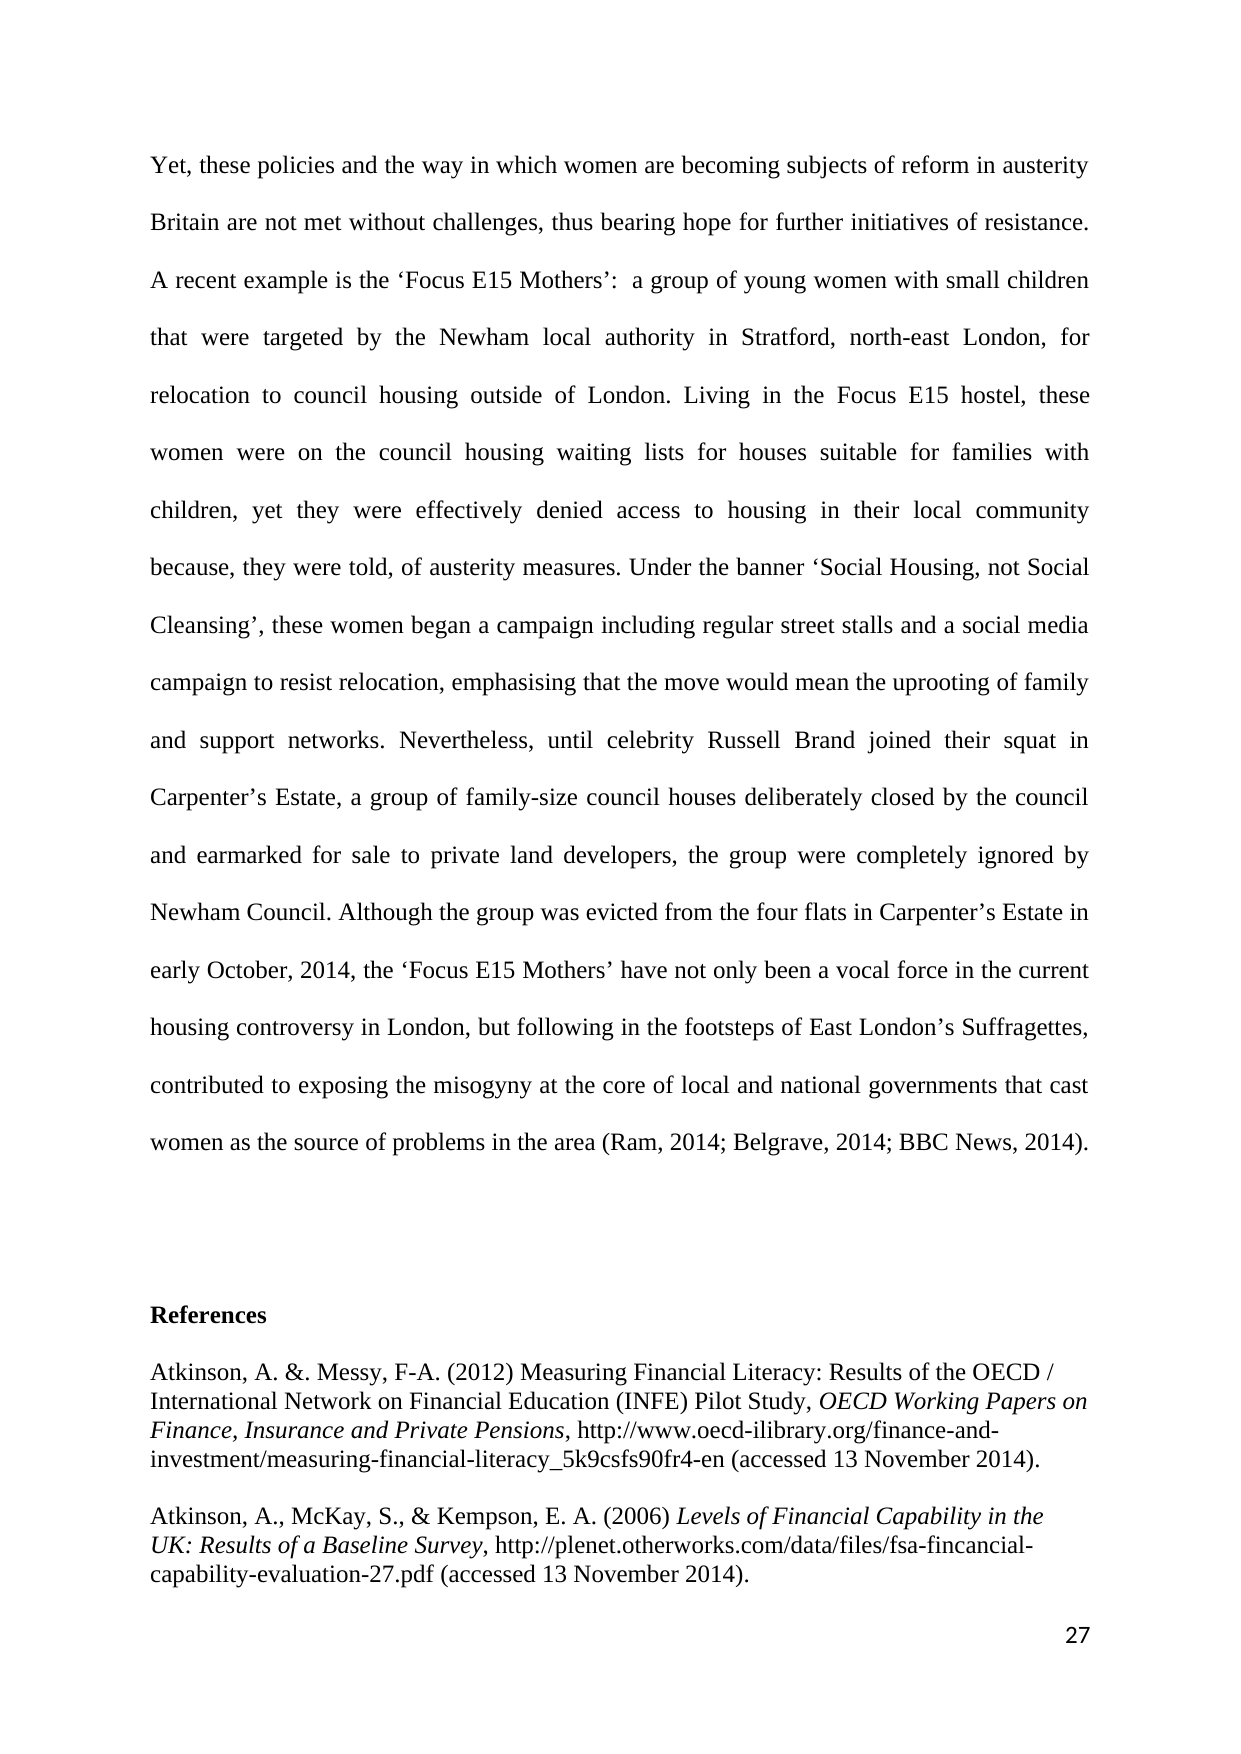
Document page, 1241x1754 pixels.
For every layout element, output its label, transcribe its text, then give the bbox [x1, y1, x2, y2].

text Atkinson, A. &. Messy, F-A. (2012) Measuring Financial Literacy: Results of the OECD / International Network on Financial Education (INFE) Pilot Study, OECD Working Papers on Finance, Insurance and Private Pensions, http://www.oecd-ilibrary.org/finance-and-investment/measuring-financial-literacy_5k9csfs90fr4-en (accessed 13 November 2014). [150, 1357, 1090, 1472]
text References [150, 1300, 1090, 1329]
text Atkinson, A., McKay, S., & Kempson, E. A. (2006) Levels of Financial Capability in the UK: Results of a Baseline Survey, http://plenet.otherworks.com/data/files/fsa-fincancial-capability-evaluation-27.pdf (accessed 13 November 2014). [150, 1501, 1090, 1587]
text Yet, these policies and the way in which women are becoming subjects of reform in austerity Britain are not met without challenges, thus bearing hope for further initiatives of resistance. A recent example is the ‘Focus E15 Mothers’: a group of young women with small children that were targeted by the Newham local authority in Stratford, north-east London, for relocation to council housing outside of London. Living in the Focus E15 hostel, these women were on the council housing waiting lists for houses suitable for families with children, yet they were effectively denied access to housing in their local community because, they were told, of austerity measures. Under the banner ‘Social Housing, not Social Cleansing’, these women began a campaign including regular street stalls and a social media campaign to resist relocation, emphasising that the move would mean the uprooting of family and support networks. Nevertheless, until celebrity Russell Brand joined their squat in Carpenter’s Estate, a group of family-size council houses deliberately closed by the council and earmarked for sale to private land developers, the group were completely ignored by Newham Council. Although the group was evicted from the four flats in Carpenter’s Estate in early October, 2014, the ‘Focus E15 Mothers’ have not only been a vocal force in the current housing controversy in London, but following in the footsteps of East London’s Suffragettes, contributed to exposing the misogyny at the core of local and national governments that cast women as the source of problems in the area (Ram, 2014; Belgrave, 2014; BBC News, 2014). [150, 150, 1090, 1156]
